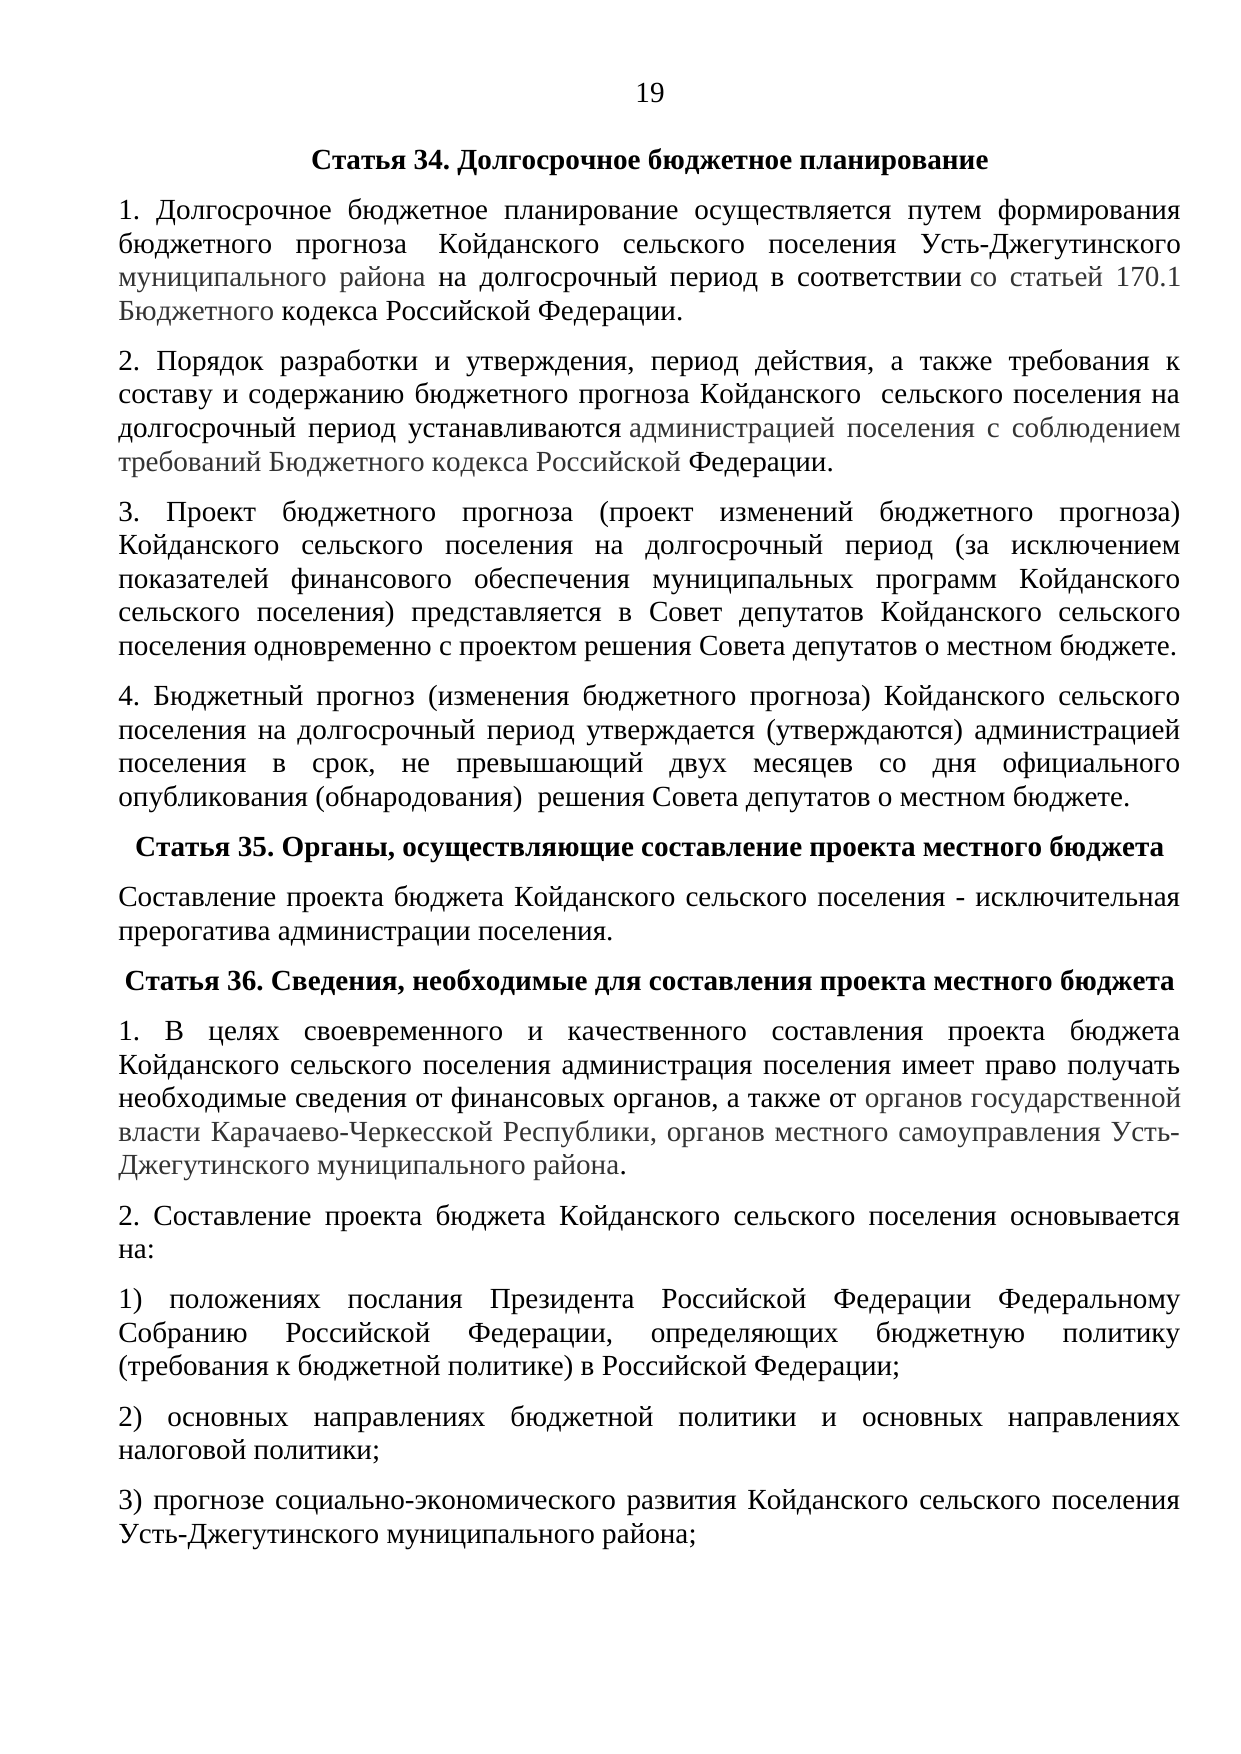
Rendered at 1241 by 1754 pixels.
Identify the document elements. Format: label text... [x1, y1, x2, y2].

text 4. Бюджетный прогноз (изменения бюджетного прогноза) Койданского сельского поселения на долгосрочный период утверждается (утверждаются) администрацией поселения в срок, не превышающий двух месяцев со дня официального опубликования (обнародования) решения Совета депутатов о местном бюджете. [118, 678, 1181, 812]
text 1. В целях своевременного и качественного составления проекта бюджета Койданского сельского поселения администрация поселения имеет право получать необходимые сведения от финансовых органов, а также от органов государственной власти Карачаево-Черкесской Республики, органов местного самоуправления Усть-Джегутинского муниципального района. [118, 1013, 1181, 1181]
text 2. Составление проекта бюджета Койданского сельского поселения основывается на: [118, 1198, 1181, 1265]
text Статья 35. Органы, осуществляющие составление проекта местного бюджета [118, 829, 1181, 863]
text Статья 36. Сведения, необходимые для составления проекта местного бюджета [118, 963, 1181, 997]
text Составление проекта бюджета Койданского сельского поселения - исключительная прерогатива администрации поселения. [118, 879, 1181, 946]
text 3) прогнозе социально-экономического развития Койданского сельского поселения Усть-Джегутинского муниципального района; [118, 1482, 1181, 1549]
text 1) положениях послания Президента Российской Федерации Федеральному Собранию Российской Федерации, определяющих бюджетную политику (требования к бюджетной политике) в Российской Федерации; [118, 1281, 1181, 1382]
text 1. Долгосрочное бюджетное планирование осуществляется путем формирования бюджетного прогноза Койданского сельского поселения Усть-Джегутинского муниципального района на долгосрочный период в соответствии со статьей 170.1 Бюджетного кодекса Российской Федерации. [118, 192, 1181, 326]
text Статья 34. Долгосрочное бюджетное планирование [118, 142, 1181, 176]
text 2. Порядок разработки и утверждения, период действия, а также требования к составу и содержанию бюджетного прогноза Койданского сельского поселения на долгосрочный период устанавливаются администрацией поселения с соблюдением требований Бюджетного кодекса Российской Федерации. [118, 343, 1181, 477]
text 2) основных направлениях бюджетной политики и основных направлениях налоговой политики; [118, 1399, 1181, 1466]
text 3. Проект бюджетного прогноза (проект изменений бюджетного прогноза) Койданского сельского поселения на долгосрочный период (за исключением показателей финансового обеспечения муниципальных программ Койданского сельского поселения) представляется в Совет депутатов Койданского сельского поселения одновременно с проектом решения Совета депутатов о местном бюджете. [118, 494, 1181, 662]
